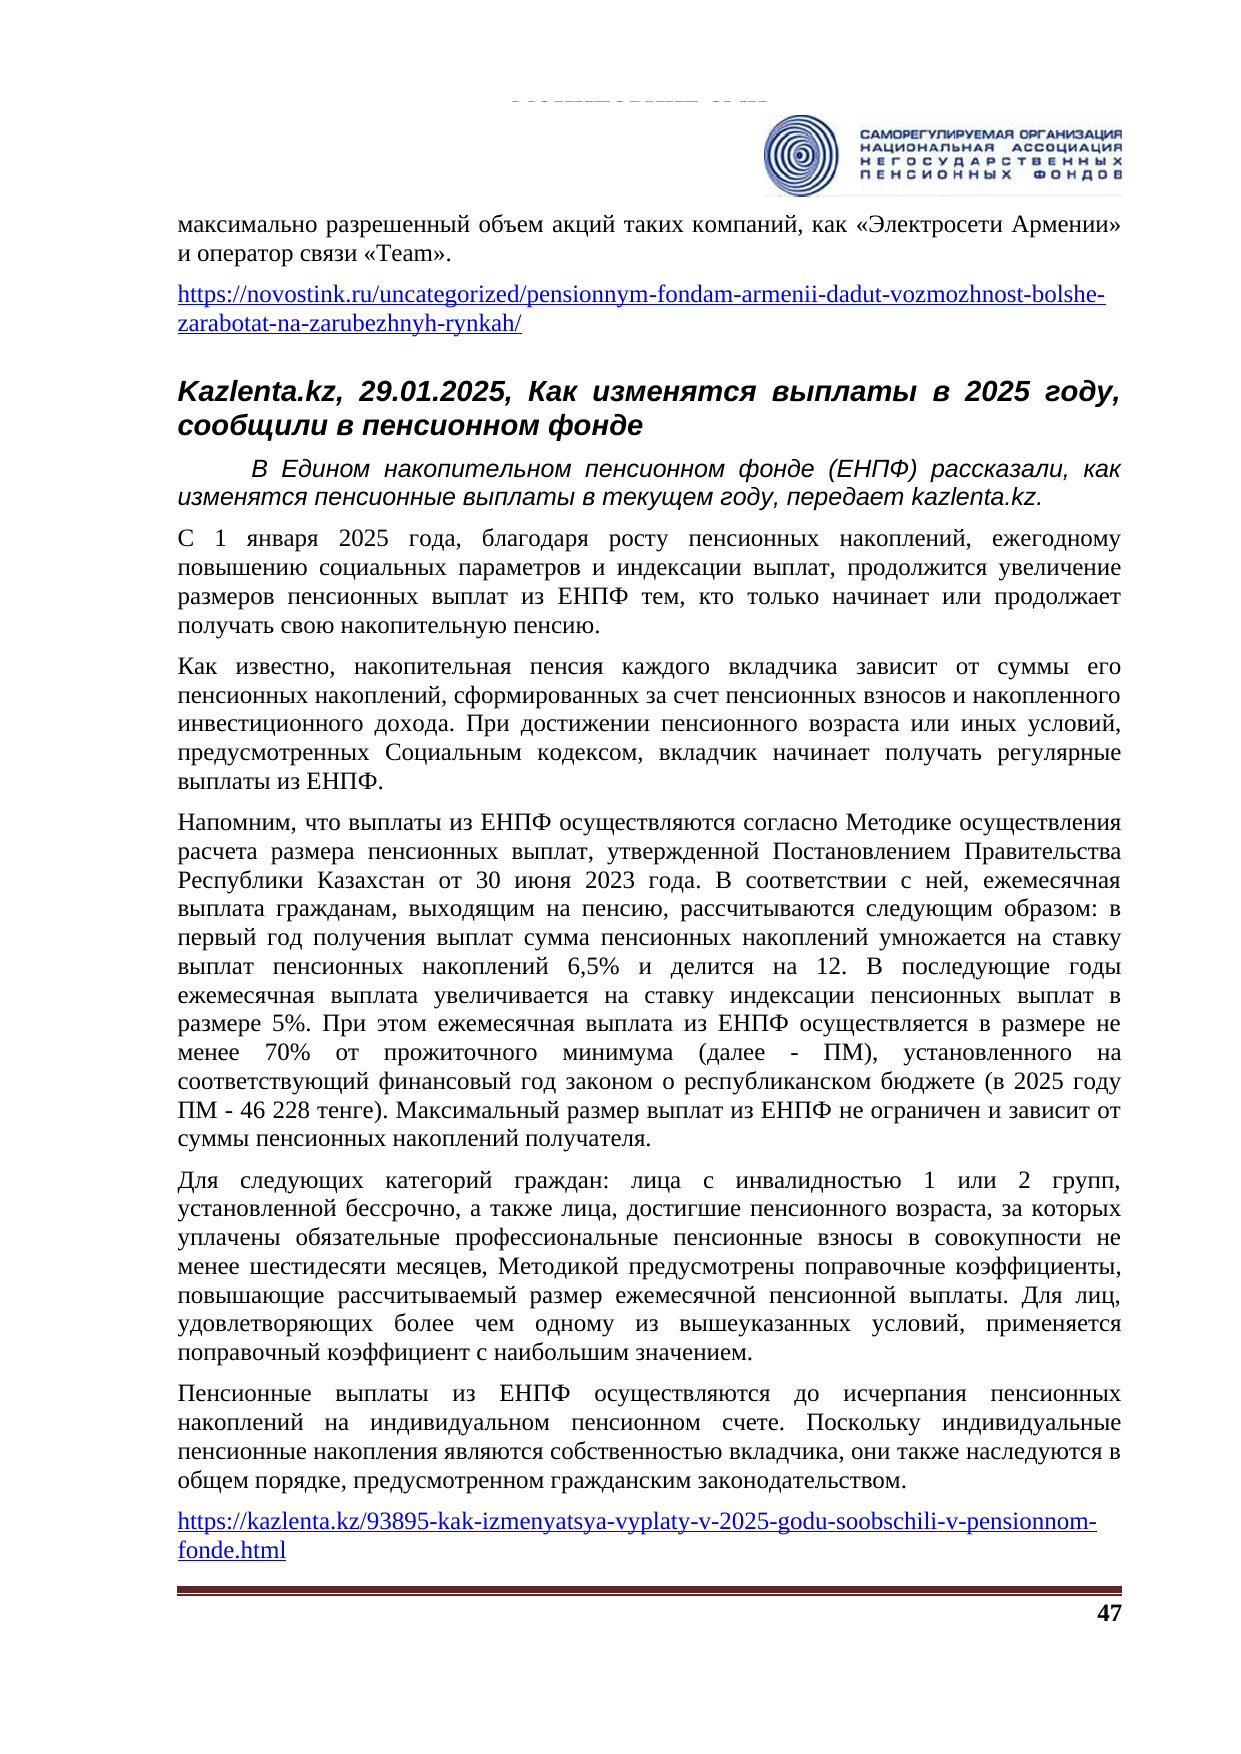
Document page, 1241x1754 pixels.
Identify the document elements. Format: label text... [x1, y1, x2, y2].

picture [764, 115, 1122, 197]
text https://kazlenta.kz/93895-kak-izmenyatsya-vyplaty-v-2025-godu-soobschili-v-pensionnom-fonde.html [177, 1506, 1122, 1563]
subtitle Kazlenta.kz, 29.01.2025, Как изменятся выплаты в 2025 году, сообщили в пенсионном фонде [177, 374, 1122, 441]
text Для следующих категорий граждан: лица с инвалидностью 1 или 2 групп, установленной бессрочно, а также лица, достигшие пенсионного возраста, за которых уплачены обязательные профессиональные пенсионные взносы в совокупности не менее шестидесяти месяцев, Методикой предусмотрены поправочные коэффициенты, повышающие рассчитываемый размер ежемесячной пенсионной выплаты. Для лиц, удовлетворяющих более чем одному из вышеуказанных условий, применяется поправочный коэффициент с наибольшим значением. [177, 1165, 1122, 1366]
text Напомним, что выплаты из ЕНПФ осуществляются согласно Методике осуществления расчета размера пенсионных выплат, утвержденной Постановлением Правительства Республики Казахстан от 30 июня 2023 года. В соответствии с ней, ежемесячная выплата гражданам, выходящим на пенсию, рассчитываются следующим образом: в первый год получения выплат сумма пенсионных накоплений умножается на ставку выплат пенсионных накоплений 6,5% и делится на 12. В последующие годы ежемесячная выплата увеличивается на ставку индексации пенсионных выплат в размере 5%. При этом ежемесячная выплата из ЕНПФ осуществляется в размере не менее 70% от прожиточного минимума (далее - ПМ), установленного на соответствующий финансовый год законом о республиканском бюджете (в 2025 году ПМ - 46 228 тенге). Максимальный размер выплат из ЕНПФ не ограничен и зависит от суммы пенсионных накоплений получателя. [177, 807, 1122, 1152]
text Пенсионные выплаты из ЕНПФ осуществляются до исчерпания пенсионных накоплений на индивидуальном пенсионном счете. Поскольку индивидуальные пенсионные накопления являются собственностью вкладчика, они также наследуются в общем порядке, предусмотренном гражданским законодательством. [177, 1378, 1122, 1493]
text Как известно, накопительная пенсия каждого вкладчика зависит от суммы его пенсионных накоплений, сформированных за счет пенсионных взносов и накопленного инвестиционного дохода. При достижении пенсионного возраста или иных условий, предусмотренных Социальным кодексом, вкладчик начинает получать регулярные выплаты из ЕНПФ. [177, 651, 1122, 795]
subtitle В Едином накопительном пенсионном фонде (ЕНПФ) рассказали, как изменятся пенсионные выплаты в текущем году, передает kazlenta.kz. [177, 453, 1122, 511]
text С 1 января 2025 года, благодаря росту пенсионных накоплений, ежегодному повышению социальных параметров и индексации выплат, продолжится увеличение размеров пенсионных выплат из ЕНПФ тем, кто только начинает или продолжает получать свою накопительную пенсию. [177, 523, 1122, 638]
text https://novostink.ru/uncategorized/pensionnym-fondam-armenii-dadut-vozmozhnost-bolshe-zarabotat-na-zarubezhnyh-rynkah/ [177, 279, 1122, 336]
